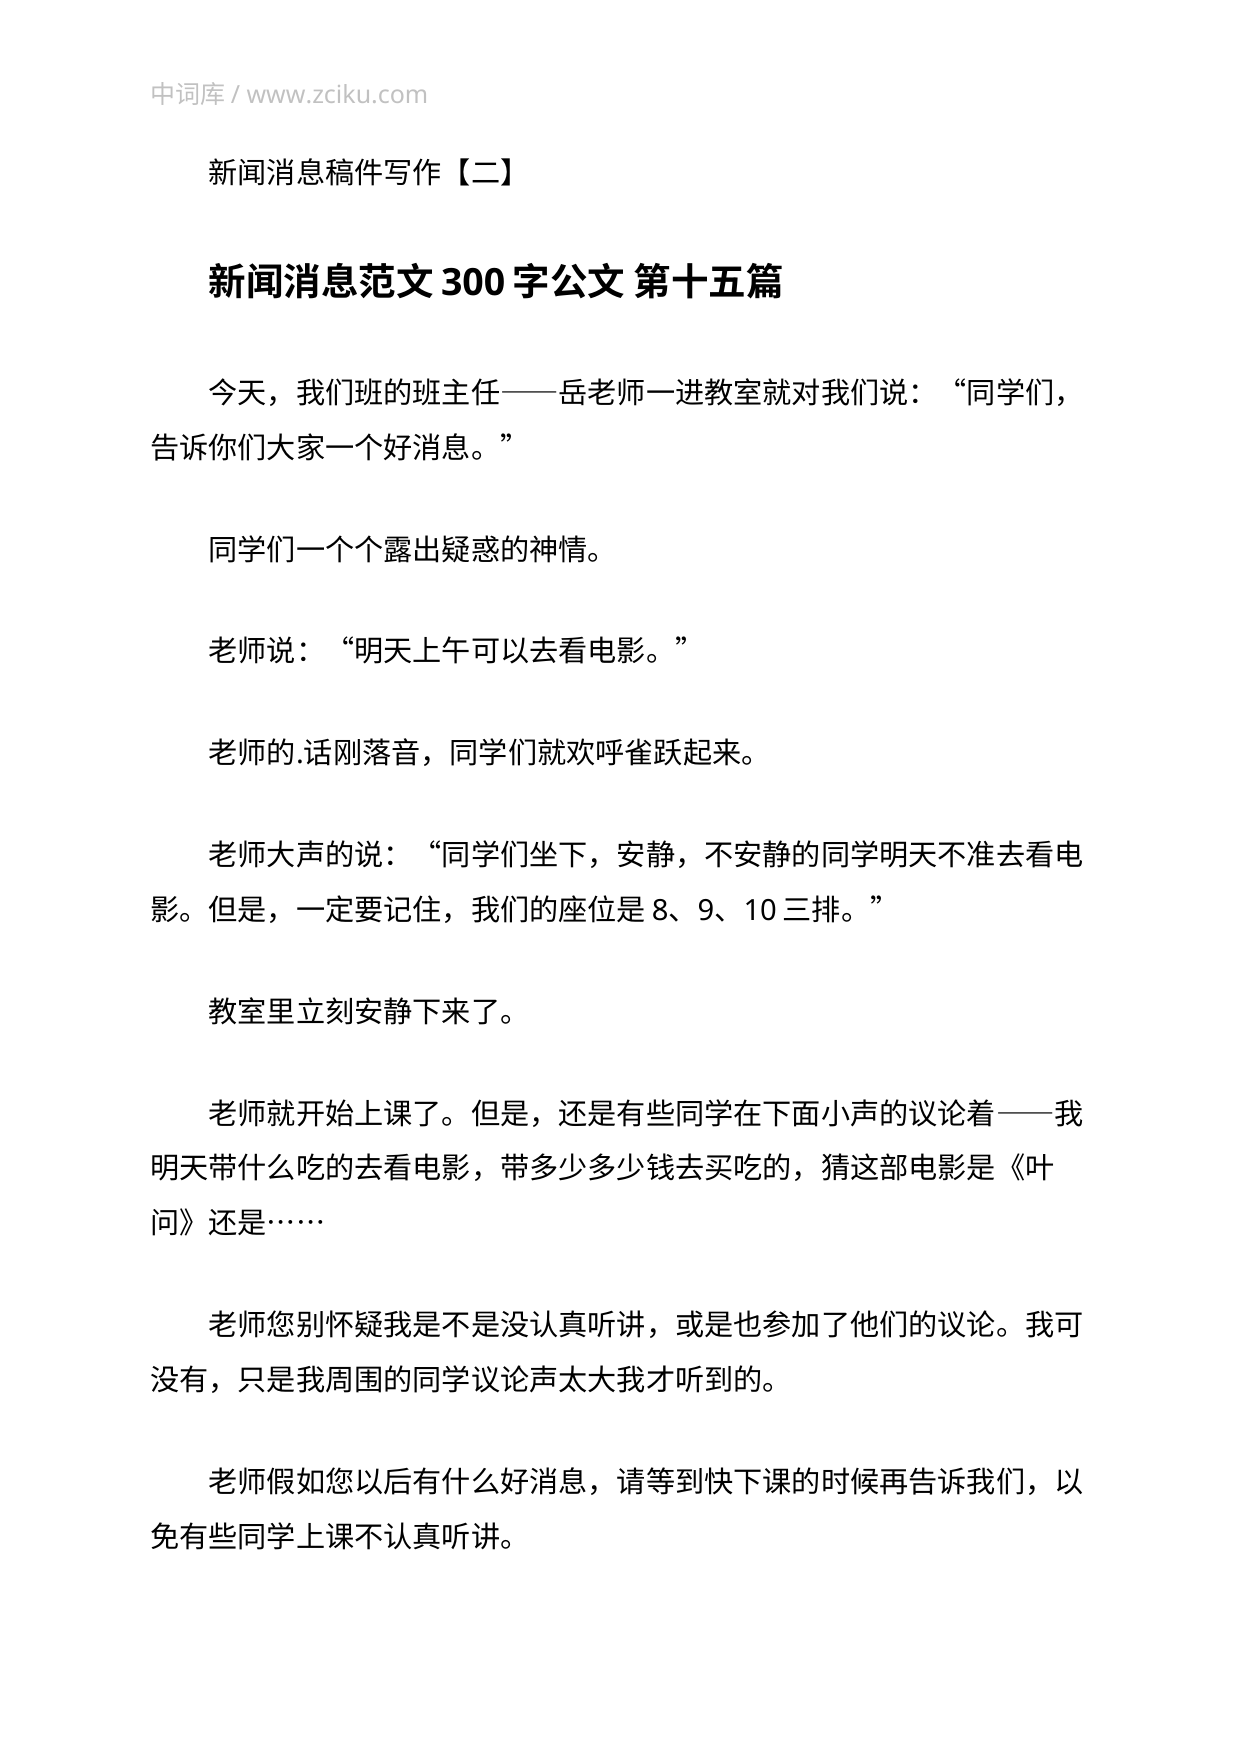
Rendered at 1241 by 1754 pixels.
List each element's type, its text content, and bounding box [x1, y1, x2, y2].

text 老师您别怀疑我是不是没认真听讲，或是也参加了他们的议论。我可没有，只是我周围的同学议论声太大我才听到的。 [150, 1302, 1090, 1399]
text 今天，我们班的班主任——岳老师一进教室就对我们说：“同学们，告诉你们大家一个好消息。” [150, 369, 1090, 467]
text 老师大声的说：“同学们坐下，安静，不安静的同学明天不准去看电影。但是，一定要记住，我们的座位是8、9、10三排。” [150, 832, 1090, 929]
text 新闻消息稿件写作【二】 [150, 150, 1090, 192]
text 老师说：“明天上午可以去看电影。” [150, 628, 1090, 670]
text 教室里立刻安静下来了。 [150, 988, 1090, 1031]
text 老师的.话刚落音，同学们就欢呼雀跃起来。 [150, 729, 1090, 772]
text 老师就开始上课了。但是，还是有些同学在下面小声的议论着——我明天带什么吃的去看电影，带多少多少钱去买吃的，猜这部电影是《叶问》还是…… [150, 1090, 1090, 1242]
text 同学们一个个露出疑惑的神情。 [150, 526, 1090, 568]
text 老师假如您以后有什么好消息，请等到快下课的时候再告诉我们，以免有些同学上课不认真听讲。 [150, 1458, 1090, 1556]
text 新闻消息范文300字公文 第十五篇 [150, 252, 1090, 306]
